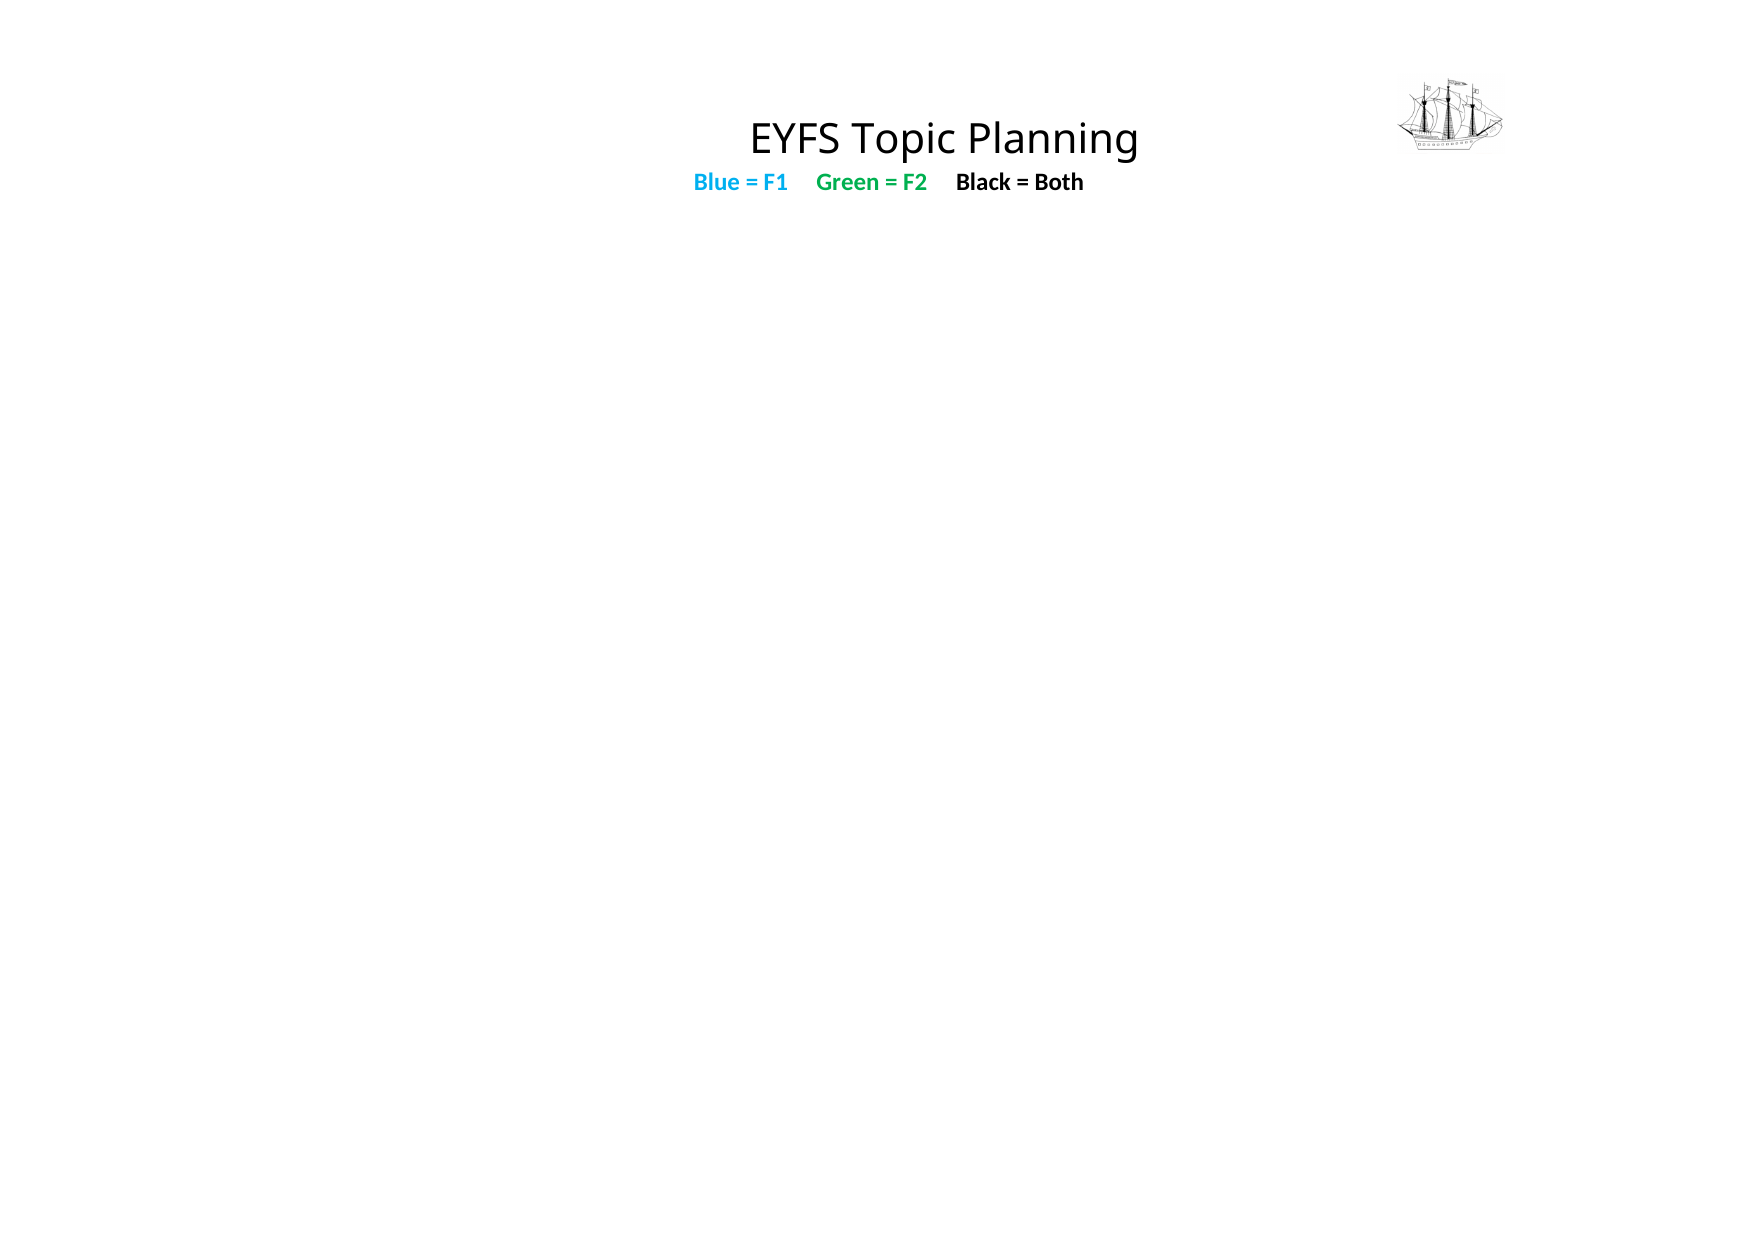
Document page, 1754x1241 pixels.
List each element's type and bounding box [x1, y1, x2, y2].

picture [1397, 73, 1505, 154]
